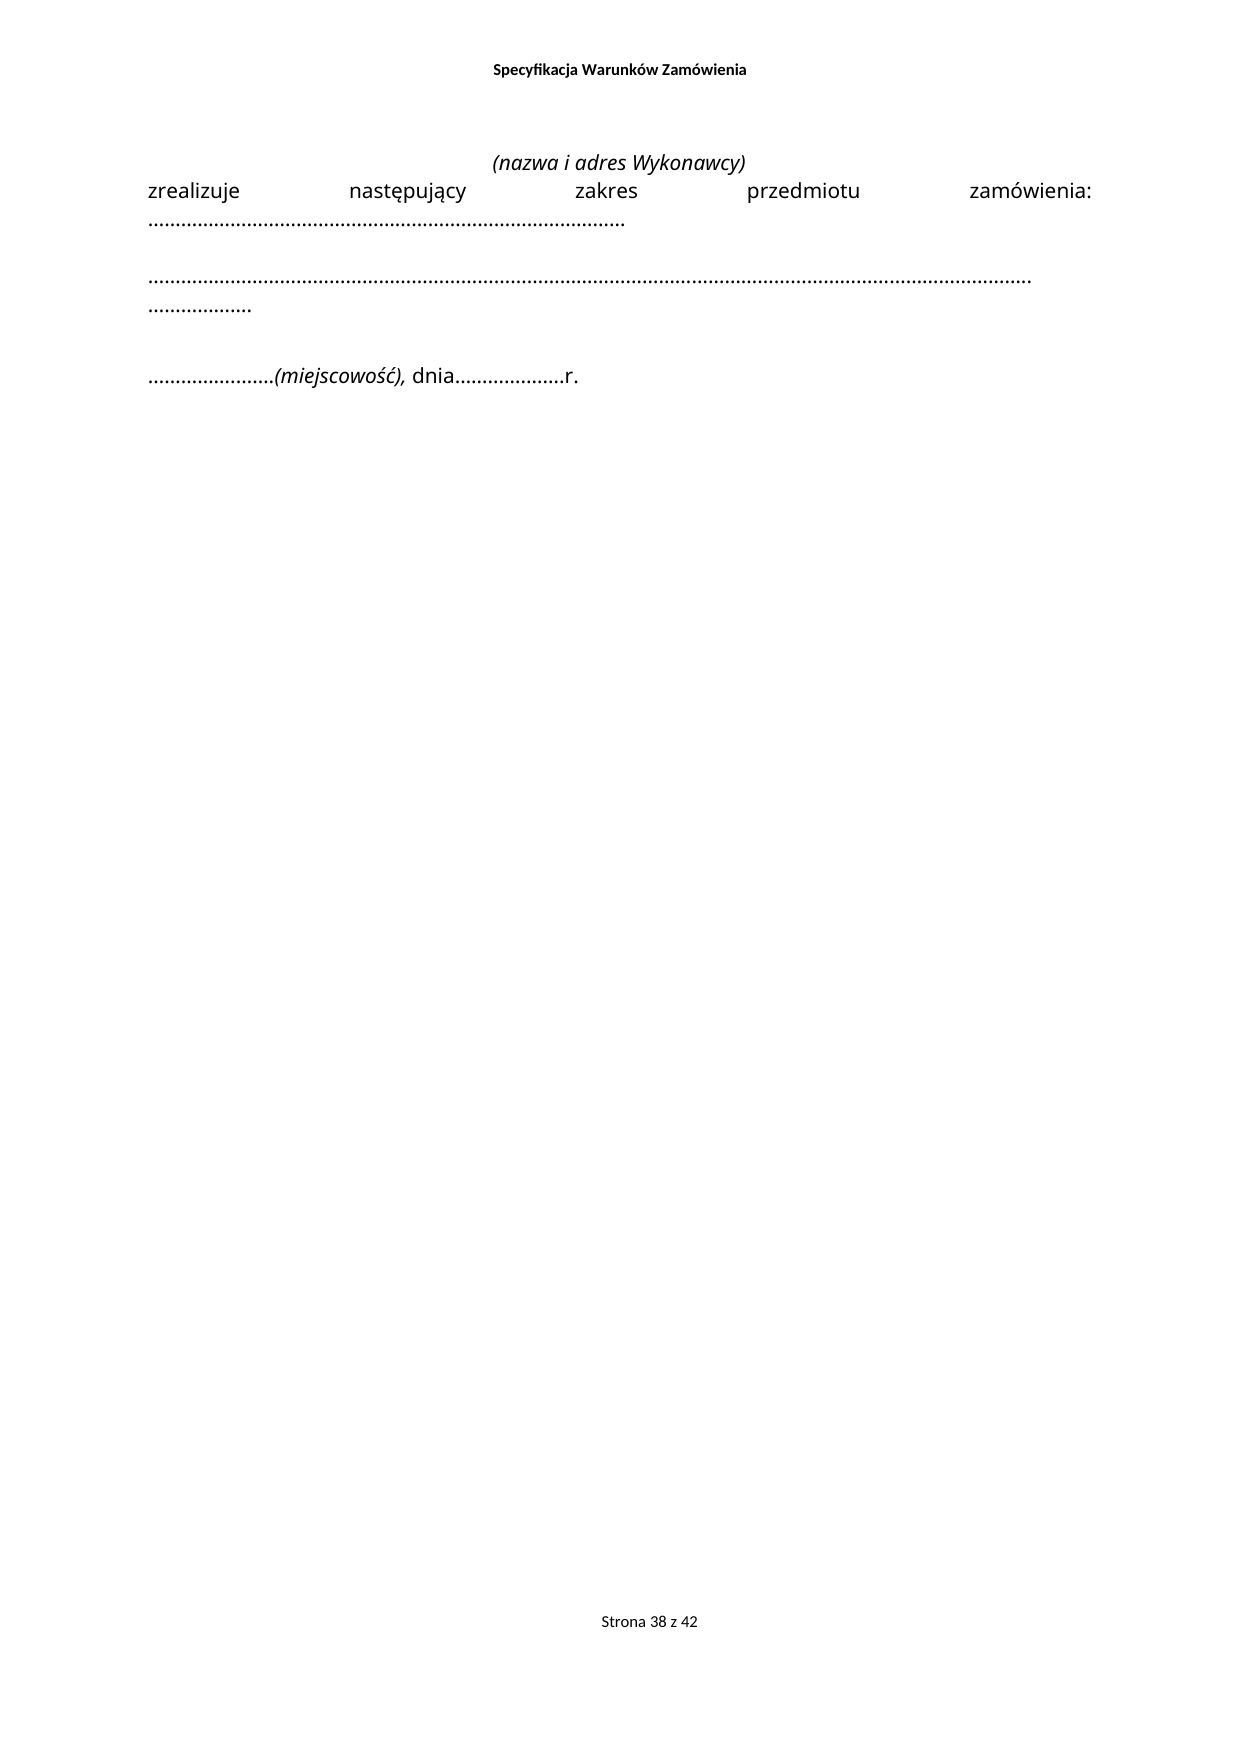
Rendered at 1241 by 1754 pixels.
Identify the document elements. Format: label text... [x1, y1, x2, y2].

text …………….…….(miejscowość), dnia………….…….r. [148, 361, 1092, 389]
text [148, 261, 1092, 318]
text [148, 176, 1092, 233]
text (nazwa i adres Wykonawcy) [148, 148, 1092, 176]
